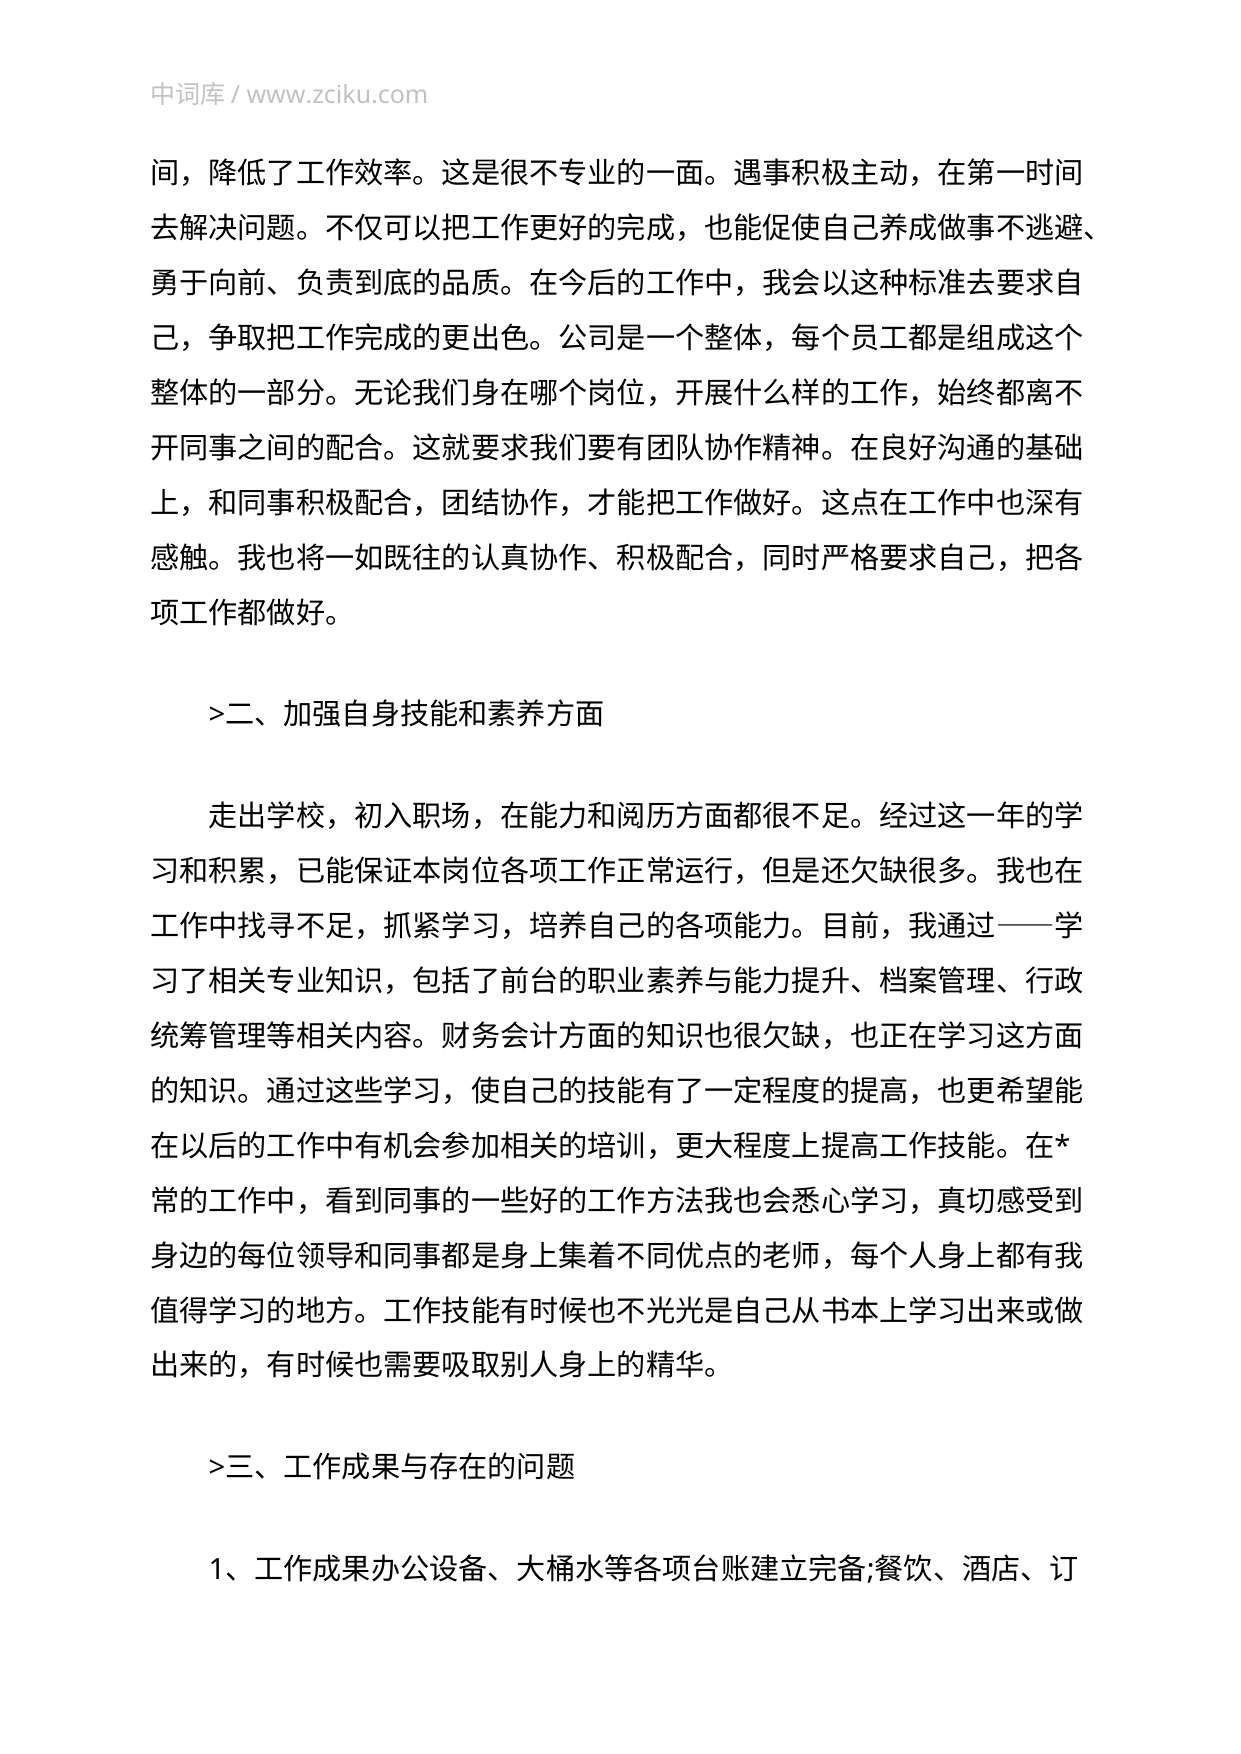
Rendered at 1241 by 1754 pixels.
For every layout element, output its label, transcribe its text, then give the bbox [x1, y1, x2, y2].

text >二、加强自身技能和素养方面 [150, 691, 1090, 733]
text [150, 1546, 1090, 1588]
text 走出学校，初入职场，在能力和阅历方面都很不足。经过这一年的学习和积累，已能保证本岗位各项工作正常运行，但是还欠缺很多。我也在工作中找寻不足，抓紧学习，培养自己的各项能力。目前，我通过——学习了相关专业知识，包括了前台的职业素养与能力提升、档案管理、行政统筹管理等相关内容。财务会计方面的知识也很欠缺，也正在学习这方面的知识。通过这些学习，使自己的技能有了一定程度的提高，也更希望能在以后的工作中有机会参加相关的培训，更大程度上提高工作技能。在*常的工作中，看到同事的一些好的工作方法我也会悉心学习，真切感受到身边的每位领导和同事都是身上集着不同优点的老师，每个人身上都有我值得学习的地方。工作技能有时候也不光光是自己从书本上学习出来或做出来的，有时候也需要吸取别人身上的精华。 [150, 793, 1090, 1384]
text >三、工作成果与存在的问题 [150, 1444, 1090, 1486]
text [150, 150, 1090, 631]
